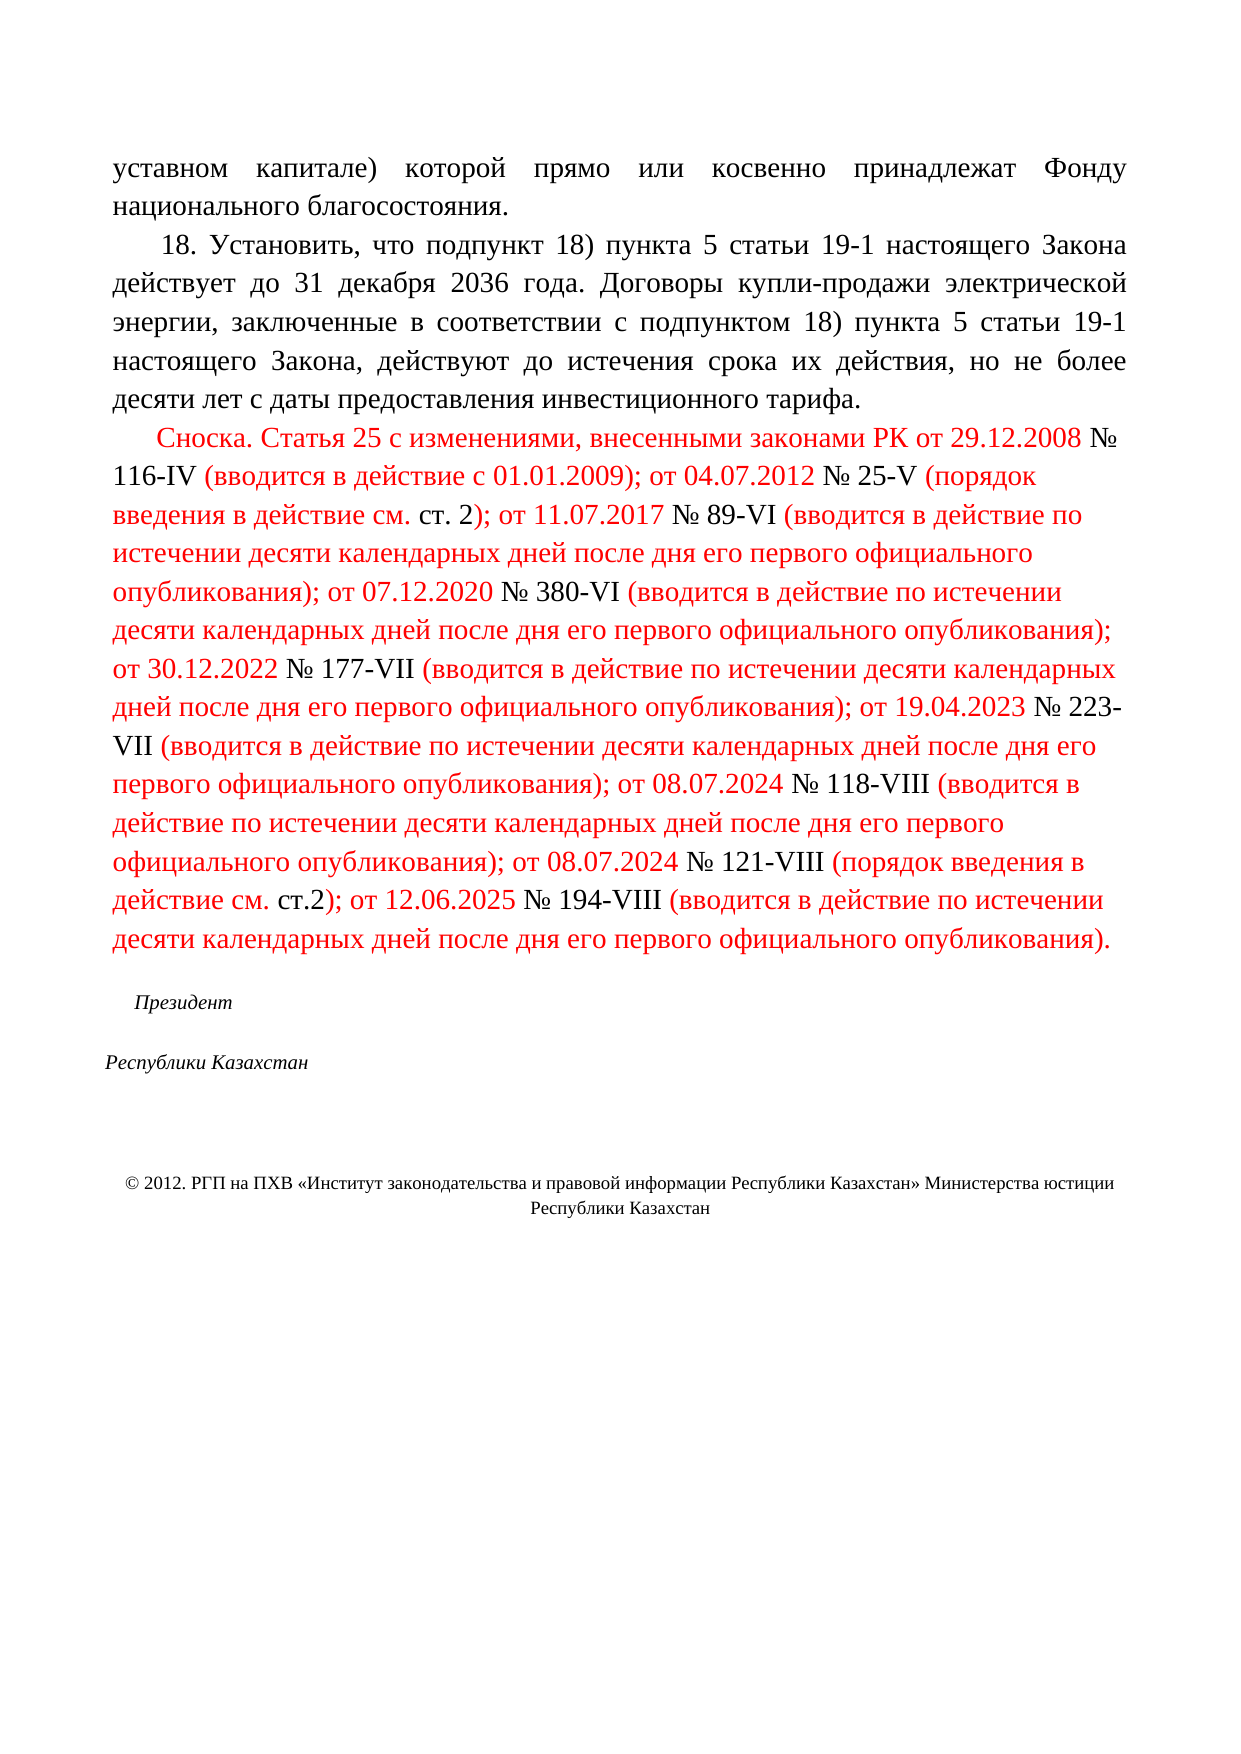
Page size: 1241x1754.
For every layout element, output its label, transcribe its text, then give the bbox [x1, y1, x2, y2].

table_header Президент Республики Казахстан [101, 989, 1240, 1081]
text Сноска. Статья 25 с изменениями, внесенными законами РК от 29.12.2008 № 116-IV (вводится в действие с 01.01.2009); от 04.07.2012 № 25-V (порядок введения в действие см. ст. 2); от 11.07.2017 № 89-VI (вводится в действие по истечении десяти календарных дней после дня его первого официального опубликования); от 07.12.2020 № 380-VI (вводится в действие по истечении десяти календарных дней после дня его первого официального опубликования); от 30.12.2022 № 177-VII (вводится в действие по истечении десяти календарных дней после дня его первого официального опубликования); от 19.04.2023 № 223-VII (вводится в действие по истечении десяти календарных дней после дня его первого официального опубликования); от 08.07.2024 № 118-VIII (вводится в действие по истечении десяти календарных дней после дня его первого официального опубликования); от 08.07.2024 № 121-VIII (порядок введения в действие см. ст.2); от 12.06.2025 № 194-VIII (вводится в действие по истечении десяти календарных дней после дня его первого официального опубликования). [112, 420, 1128, 984]
text © 2012. РГП на ПХВ «Институт законодательства и правовой информации Республики Казахстан» Министерства юстиции Республики Казахстан [112, 1172, 1128, 1218]
text 18. Установить, что подпункт 18) пункта 5 статьи 19-1 настоящего Закона действует до 31 декабря 2036 года. Договоры купли-продажи электрической энергии, заключенные в соответствии с подпунктом 18) пункта 5 статьи 19-1 настоящего Закона, действуют до истечения срока их действия, но не более десяти лет с даты предоставления инвестиционного тарифа. [112, 227, 1128, 415]
